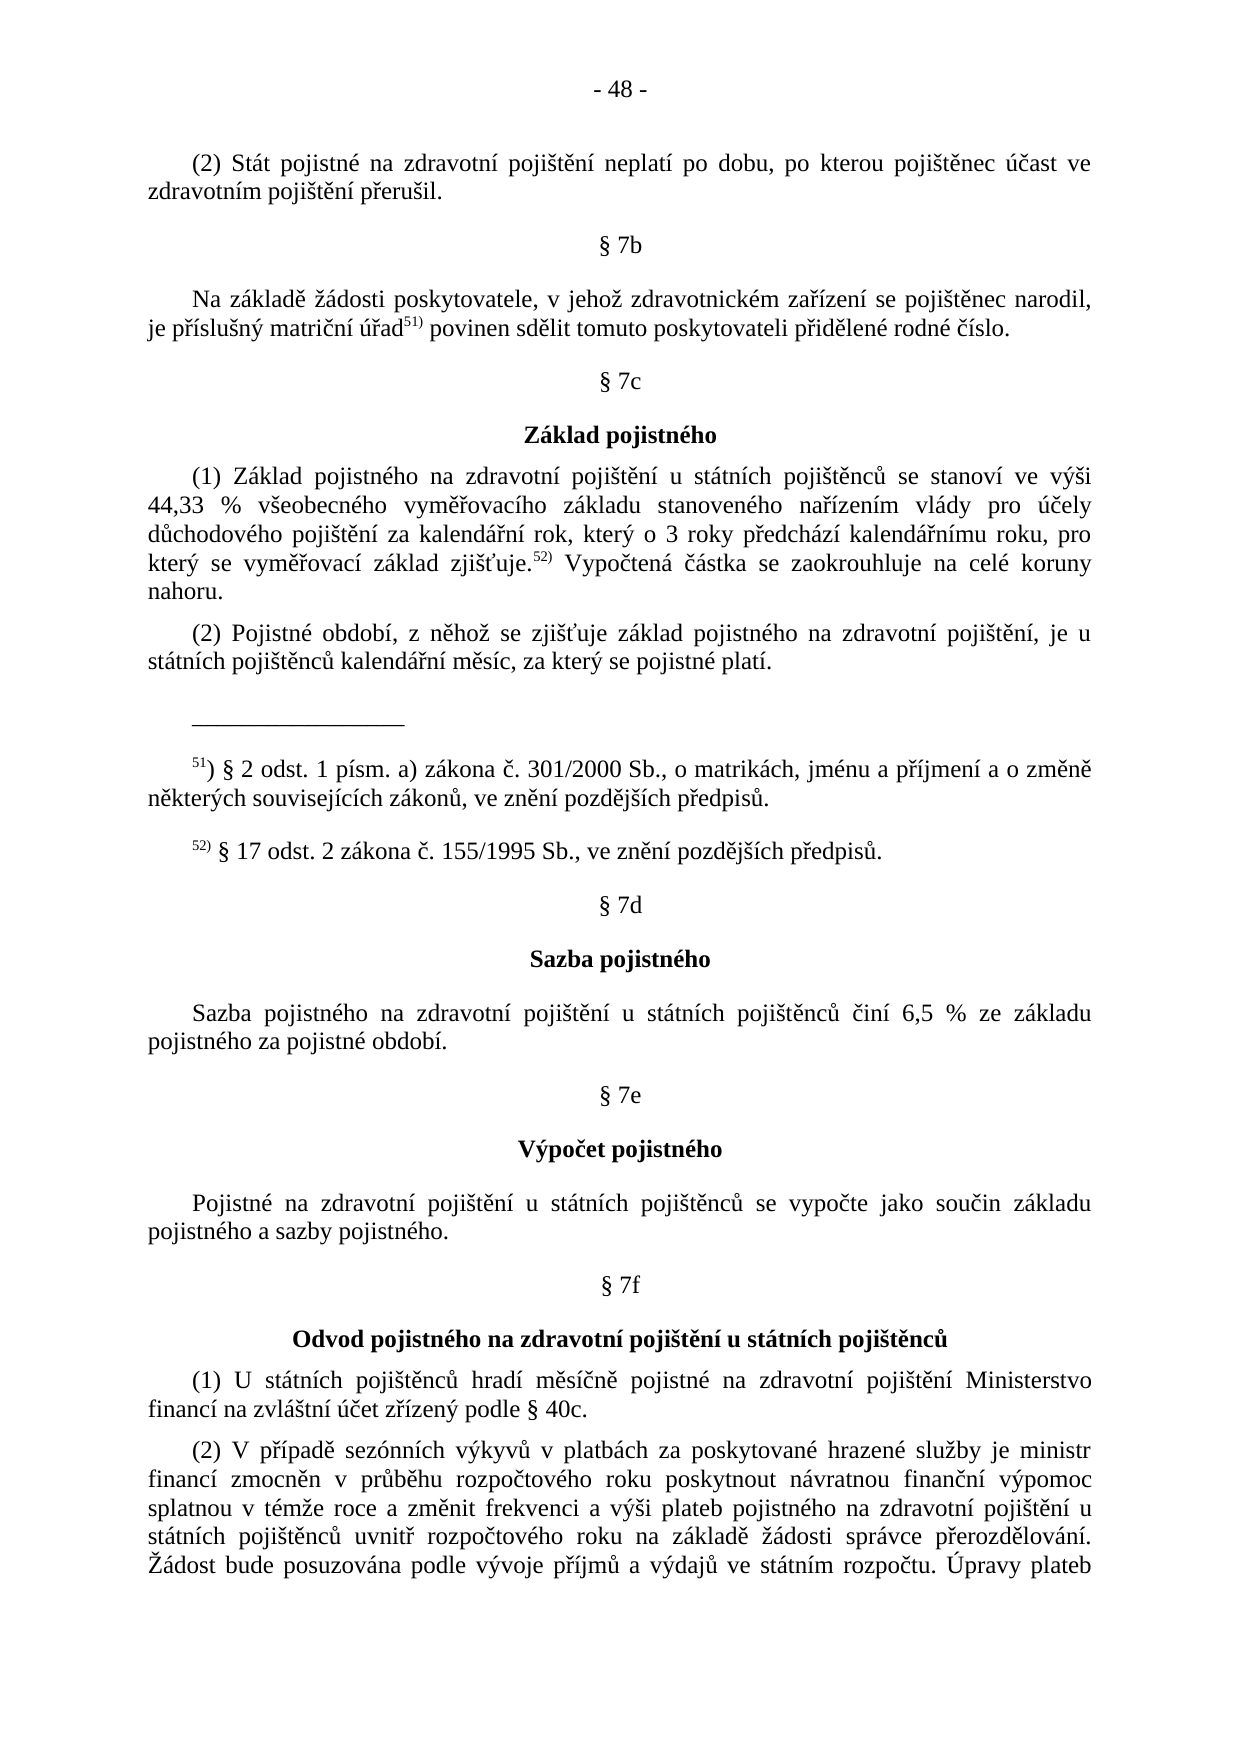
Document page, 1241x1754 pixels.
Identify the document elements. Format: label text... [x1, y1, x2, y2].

text Výpočet pojistného [148, 1134, 1093, 1163]
text § 7e [148, 1080, 1093, 1109]
text § 7b [148, 230, 1093, 259]
text § 7f [148, 1270, 1093, 1299]
list (1) Základ pojistného na zdravotní pojištění u státních pojištěnců se stanoví ve výši 44,33 % všeobecného vyměřovacího základu stanoveného nařízením vlády pro účely důchodového pojištění za kalendářní rok, který o 3 roky předchází kalendářnímu roku, pro který se vyměřovací základ zjišťuje.52) Vypočtená částka se zaokrouhluje na celé koruny nahoru. [148, 461, 1093, 605]
text Sazba pojistného [148, 944, 1093, 973]
list (2) Pojistné období, z něhož se zjišťuje základ pojistného na zdravotní pojištění, je u státních pojištěnců kalendářní měsíc, za který se pojistné platí. [148, 618, 1093, 675]
text 52) § 17 odst. 2 zákona č. 155/1995 Sb., ve znění pozdějších předpisů. [148, 836, 1093, 865]
text § 7c [148, 366, 1093, 395]
text Na základě žádosti poskytovatele, v jehož zdravotnickém zařízení se pojištěnec narodil, je příslušný matriční úřad51) povinen sdělit tomuto poskytovateli přidělené rodné číslo. [148, 284, 1093, 341]
list (1) U státních pojištěnců hradí měsíčně pojistné na zdravotní pojištění Ministerstvo financí na zvláštní účet zřízený podle § 40c. [148, 1365, 1093, 1423]
text § 7d [148, 890, 1093, 919]
list (2) Stát pojistné na zdravotní pojištění neplatí po dobu, po kterou pojištěnec účast ve zdravotním pojištění přerušil. [148, 148, 1093, 205]
text _________________ [148, 700, 1093, 729]
text Základ pojistného [148, 420, 1093, 449]
text 51) § 2 odst. 1 písm. a) zákona č. 301/2000 Sb., o matrikách, jménu a příjmení a o změně některých souvisejících zákonů, ve znění pozdějších předpisů. [148, 754, 1093, 811]
text Odvod pojistného na zdravotní pojištění u státních pojištěnců [148, 1324, 1093, 1353]
text Sazba pojistného na zdravotní pojištění u státních pojištěnců činí 6,5 % ze základu pojistného za pojistné období. [148, 998, 1093, 1055]
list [148, 1435, 1093, 1579]
text Pojistné na zdravotní pojištění u státních pojištěnců se vypočte jako součin základu pojistného a sazby pojistného. [148, 1188, 1093, 1245]
